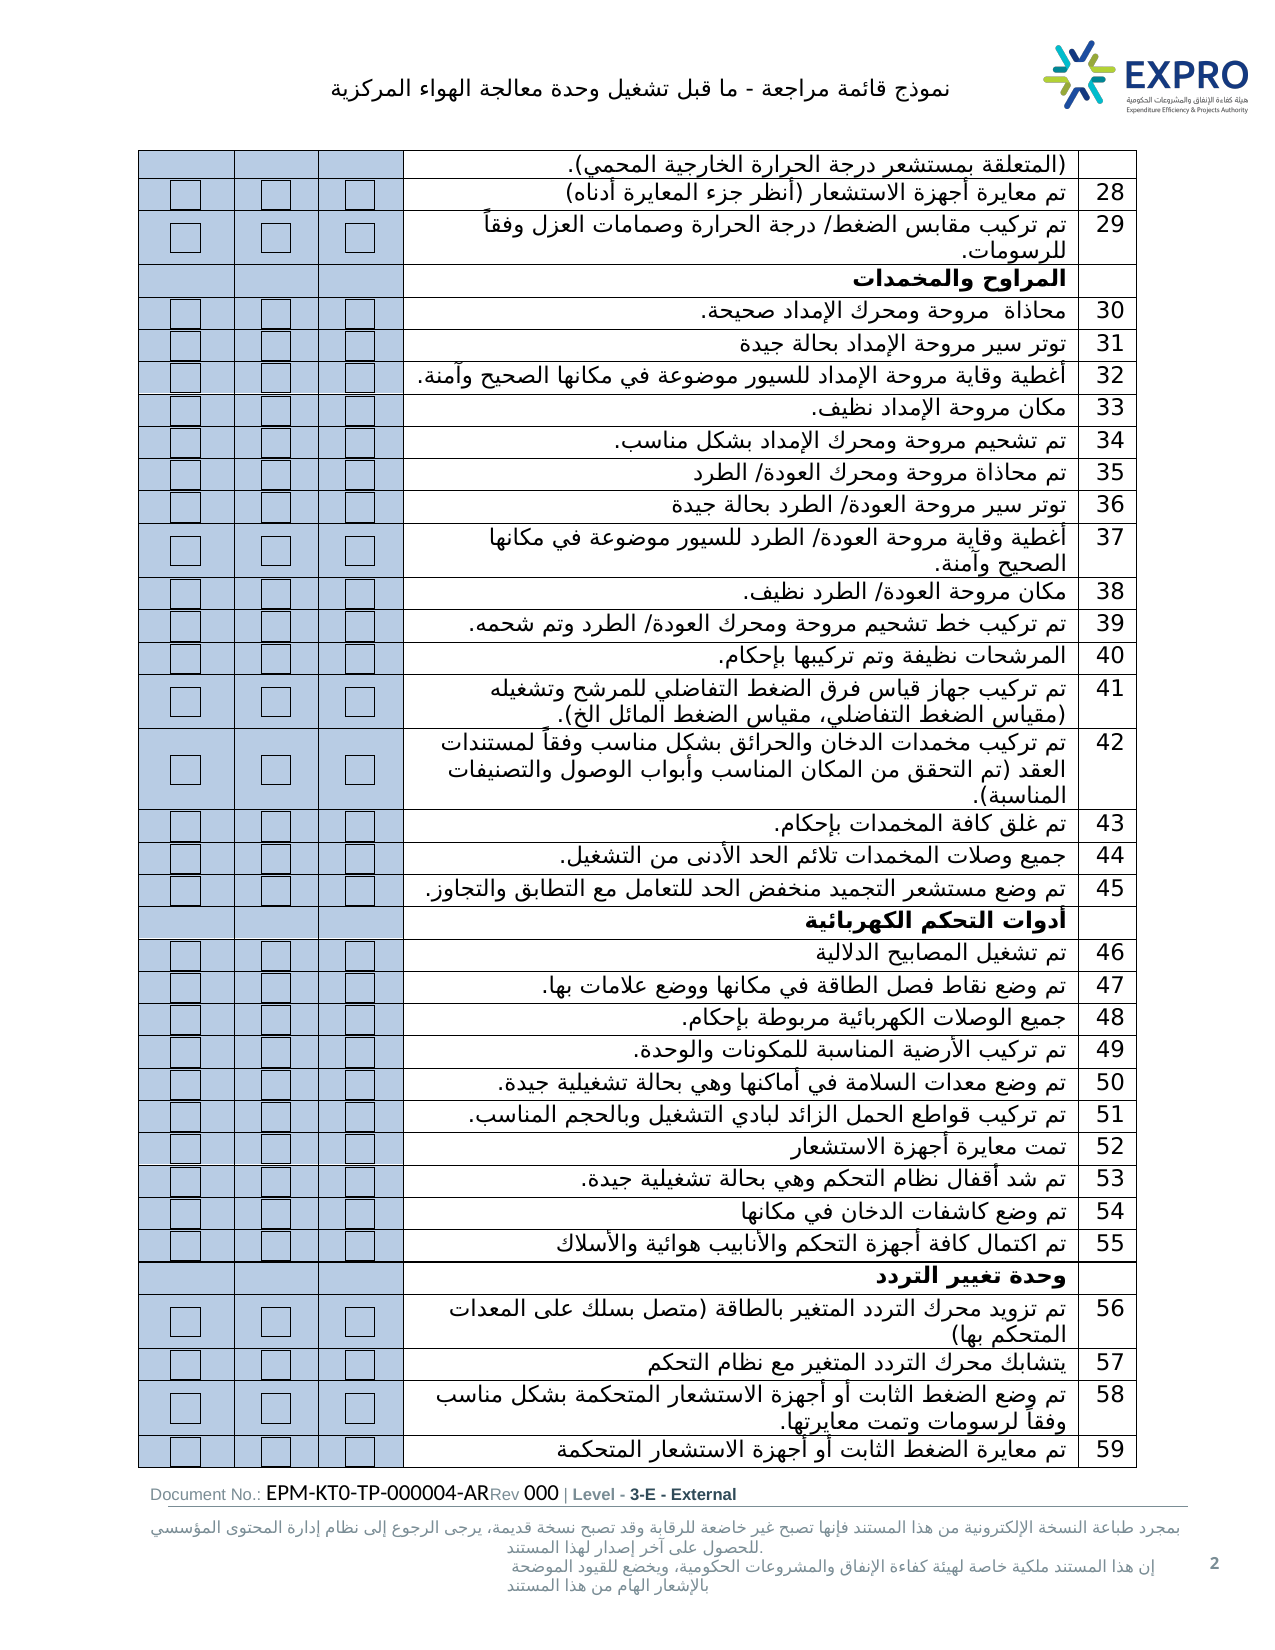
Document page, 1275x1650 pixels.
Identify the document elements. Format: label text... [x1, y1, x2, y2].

table_cell [235, 330, 318, 361]
table_cell [139, 459, 234, 490]
table_cell 46 [1079, 940, 1136, 971]
table_cell 29 [1079, 211, 1136, 264]
table_cell 28 [1079, 179, 1136, 210]
table_cell 37 [1079, 524, 1136, 577]
table_cell [319, 330, 403, 361]
table_cell جميع الوصلات الكهربائية مربوطة بإحكام. [404, 1004, 1078, 1035]
table_cell [139, 1198, 234, 1229]
table_cell تم شد أقفال نظام التحكم وهي بحالة تشغيلية جيدة. [404, 1166, 1078, 1197]
table_cell [319, 940, 403, 971]
table_cell تم محاذاة مروحة ومحرك العودة/ الطرد [404, 459, 1078, 490]
table_cell [139, 1295, 234, 1348]
table_cell تم وضع معدات السلامة في أماكنها وهي بحالة تشغيلية جيدة. [404, 1069, 1078, 1100]
table_cell [319, 1198, 403, 1229]
table_cell تم وضع كاشفات الدخان في مكانها [404, 1198, 1078, 1229]
table_cell [235, 298, 318, 329]
table_cell [319, 1381, 403, 1435]
table_cell 27 [1079, 151, 1136, 178]
table_cell [235, 524, 318, 577]
table_cell [235, 940, 318, 971]
table_cell وحدة تغيير التردد [404, 1263, 1078, 1294]
table_cell 31 [1079, 330, 1136, 361]
table_cell 49 [1079, 1036, 1136, 1068]
table_cell [235, 211, 318, 264]
table_cell [139, 1263, 234, 1294]
table_cell [235, 1036, 318, 1068]
table_cell تمت معايرة أجهزة الاستشعار [404, 1133, 1078, 1164]
table_cell تم تشحيم مروحة ومحرك الإمداد بشكل مناسب. [404, 427, 1078, 458]
table_cell 55 [1079, 1230, 1136, 1261]
table_cell [1079, 907, 1136, 938]
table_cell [404, 151, 1078, 178]
table_cell تم وضع نقاط فصل الطاقة في مكانها ووضع علامات بها. [404, 972, 1078, 1003]
table_cell [235, 675, 318, 728]
table_cell [235, 1133, 318, 1164]
table_cell جميع وصلات المخمدات تلائم الحد الأدنى من التشغيل. [404, 843, 1078, 874]
table_cell [319, 265, 403, 297]
table_cell [235, 1263, 318, 1294]
table_cell [319, 1036, 403, 1068]
table_cell [235, 578, 318, 609]
table_cell [235, 875, 318, 906]
table_cell [319, 362, 403, 393]
table_cell [235, 972, 318, 1003]
table_cell 50 [1079, 1069, 1136, 1100]
table_cell [319, 491, 403, 523]
table_cell 41 [1079, 675, 1136, 728]
table_cell 44 [1079, 843, 1136, 874]
table_cell 42 [1079, 729, 1136, 809]
table_cell [235, 843, 318, 874]
table_cell [139, 1381, 234, 1435]
table_cell [235, 1166, 318, 1197]
table_cell [319, 179, 403, 210]
table_cell 52 [1079, 1133, 1136, 1164]
table_cell [235, 810, 318, 842]
table_cell تم تركيب قواطع الحمل الزائد لبادي التشغيل وبالحجم المناسب. [404, 1101, 1078, 1132]
table_cell [319, 810, 403, 842]
table_cell أغطية وقاية مروحة الإمداد للسيور موضوعة في مكانها الصحيح وآمنة. [404, 362, 1078, 393]
table_cell [319, 729, 403, 809]
table_cell 32 [1079, 362, 1136, 393]
table_cell 36 [1079, 491, 1136, 523]
table_cell 45 [1079, 875, 1136, 906]
table_cell [139, 643, 234, 674]
table_cell [319, 298, 403, 329]
table_cell [235, 151, 318, 178]
table_cell 59 [1079, 1436, 1136, 1467]
table_cell توتر سير مروحة العودة/ الطرد بحالة جيدة [404, 491, 1078, 523]
table_cell [235, 1295, 318, 1348]
table_cell [319, 675, 403, 728]
table_cell مكان مروحة العودة/ الطرد نظيف. [404, 578, 1078, 609]
table_cell [235, 907, 318, 938]
table_cell [319, 151, 403, 178]
table_cell [319, 578, 403, 609]
table_cell [139, 298, 234, 329]
table_cell 38 [1079, 578, 1136, 609]
table_cell [139, 1133, 234, 1164]
table_cell تم تركيب مقابس الضغط/ درجة الحرارة وصمامات العزل وفقاً للرسومات. [404, 211, 1078, 264]
table_cell تم تركيب خط تشحيم مروحة ومحرك العودة/ الطرد وتم شحمه. [404, 610, 1078, 642]
table_cell [139, 675, 234, 728]
table_cell [319, 1004, 403, 1035]
table_cell [139, 940, 234, 971]
table_cell [139, 1004, 234, 1035]
table_cell 58 [1079, 1381, 1136, 1435]
table_cell [319, 972, 403, 1003]
table_cell [235, 1230, 318, 1261]
table_cell 57 [1079, 1349, 1136, 1380]
table_cell 33 [1079, 395, 1136, 426]
table_cell تم تزويد محرك التردد المتغير بالطاقة (متصل بسلك على المعدات المتحكم بها) [404, 1295, 1078, 1348]
table_cell [319, 395, 403, 426]
table_cell [235, 643, 318, 674]
table_cell [235, 1101, 318, 1132]
table_cell المرشحات نظيفة وتم تركيبها بإحكام. [404, 643, 1078, 674]
table_cell 35 [1079, 459, 1136, 490]
table_cell [235, 1349, 318, 1380]
table_cell [235, 265, 318, 297]
table_cell [319, 524, 403, 577]
table_cell [139, 1036, 234, 1068]
table_cell [139, 1101, 234, 1132]
table_cell محاذاة مروحة ومحرك الإمداد صحيحة. [404, 298, 1078, 329]
table_cell [319, 1069, 403, 1100]
table_cell [319, 1230, 403, 1261]
table_cell [235, 610, 318, 642]
table_cell 48 [1079, 1004, 1136, 1035]
table_cell تم تشغيل المصابيح الدلالية [404, 940, 1078, 971]
table_cell 53 [1079, 1166, 1136, 1197]
table_cell [319, 875, 403, 906]
table_cell توتر سير مروحة الإمداد بحالة جيدة [404, 330, 1078, 361]
table_cell [319, 1101, 403, 1132]
table_cell [139, 362, 234, 393]
table_cell تم معايرة الضغط الثابت أو أجهزة الاستشعار المتحكمة [404, 1436, 1078, 1467]
table_cell 43 [1079, 810, 1136, 842]
table_cell تم تركيب جهاز قياس فرق الضغط التفاضلي للمرشح وتشغيله (مقياس الضغط التفاضلي، مقياس الضغط المائل الخ). [404, 675, 1078, 728]
table_cell [139, 610, 234, 642]
table_cell أدوات التحكم الكهربائية [404, 907, 1078, 938]
table_cell تم معايرة أجهزة الاستشعار (أنظر جزء المعايرة أدناه) [404, 179, 1078, 210]
table_cell [139, 972, 234, 1003]
table_cell [139, 1069, 234, 1100]
table_cell [139, 1166, 234, 1197]
table_cell [139, 330, 234, 361]
table_cell [319, 1133, 403, 1164]
table_cell [319, 211, 403, 264]
table_cell [319, 1349, 403, 1380]
table_cell [235, 1381, 318, 1435]
table_cell [235, 491, 318, 523]
table_cell [139, 810, 234, 842]
table_cell 51 [1079, 1101, 1136, 1132]
table_cell [139, 524, 234, 577]
table_cell 39 [1079, 610, 1136, 642]
table_cell [139, 179, 234, 210]
table_cell [139, 907, 234, 938]
table_cell [235, 729, 318, 809]
table_cell تم اكتمال كافة أجهزة التحكم والأنابيب هوائية والأسلاك [404, 1230, 1078, 1261]
table_cell [319, 907, 403, 938]
table_cell [235, 459, 318, 490]
table_cell [319, 1436, 403, 1467]
table_cell [319, 459, 403, 490]
table_cell [139, 1230, 234, 1261]
table_cell مكان مروحة الإمداد نظيف. [404, 395, 1078, 426]
table_cell 54 [1079, 1198, 1136, 1229]
table_cell تم غلق كافة المخمدات بإحكام. [404, 810, 1078, 842]
table_cell 30 [1079, 298, 1136, 329]
table_cell [139, 491, 234, 523]
table_cell [139, 1436, 234, 1467]
table_cell يتشابك محرك التردد المتغير مع نظام التحكم [404, 1349, 1078, 1380]
table_cell [235, 1198, 318, 1229]
table_cell [139, 427, 234, 458]
table_cell [319, 843, 403, 874]
table_cell [319, 610, 403, 642]
table_cell [139, 151, 234, 178]
table_cell [139, 729, 234, 809]
table_cell [1079, 1263, 1136, 1294]
table_cell [319, 643, 403, 674]
table_cell [139, 875, 234, 906]
table_cell [319, 427, 403, 458]
table_cell [139, 578, 234, 609]
table_cell [319, 1295, 403, 1348]
table_cell [139, 843, 234, 874]
table_cell [139, 1349, 234, 1380]
table_cell المراوح والمخمدات [404, 265, 1078, 297]
table_cell تم وضع الضغط الثابت أو أجهزة الاستشعار المتحكمة بشكل مناسب وفقاً لرسومات وتمت معايرتها. [404, 1381, 1078, 1435]
table_cell أغطية وقاية مروحة العودة/ الطرد للسيور موضوعة في مكانها الصحيح وآمنة. [404, 524, 1078, 577]
table_cell [235, 362, 318, 393]
table_cell [235, 395, 318, 426]
table_cell تم وضع مستشعر التجميد منخفض الحد للتعامل مع التطابق والتجاوز. [404, 875, 1078, 906]
table_cell [1079, 265, 1136, 297]
table_cell [235, 1004, 318, 1035]
table_cell تم تركيب مخمدات الدخان والحرائق بشكل مناسب وفقاً لمستندات العقد (تم التحقق من المكان المناسب وأبواب الوصول والتصنيفات المناسبة). [404, 729, 1078, 809]
table_cell [319, 1166, 403, 1197]
table_cell 56 [1079, 1295, 1136, 1348]
table_cell [319, 1263, 403, 1294]
table_cell [235, 1436, 318, 1467]
table_cell [235, 1069, 318, 1100]
table_cell [139, 395, 234, 426]
table_cell [235, 427, 318, 458]
table_cell [139, 265, 234, 297]
table_cell 40 [1079, 643, 1136, 674]
table_cell [139, 211, 234, 264]
table_cell 34 [1079, 427, 1136, 458]
table_cell 47 [1079, 972, 1136, 1003]
table_cell تم تركيب الأرضية المناسبة للمكونات والوحدة. [404, 1036, 1078, 1068]
table_cell [235, 179, 318, 210]
